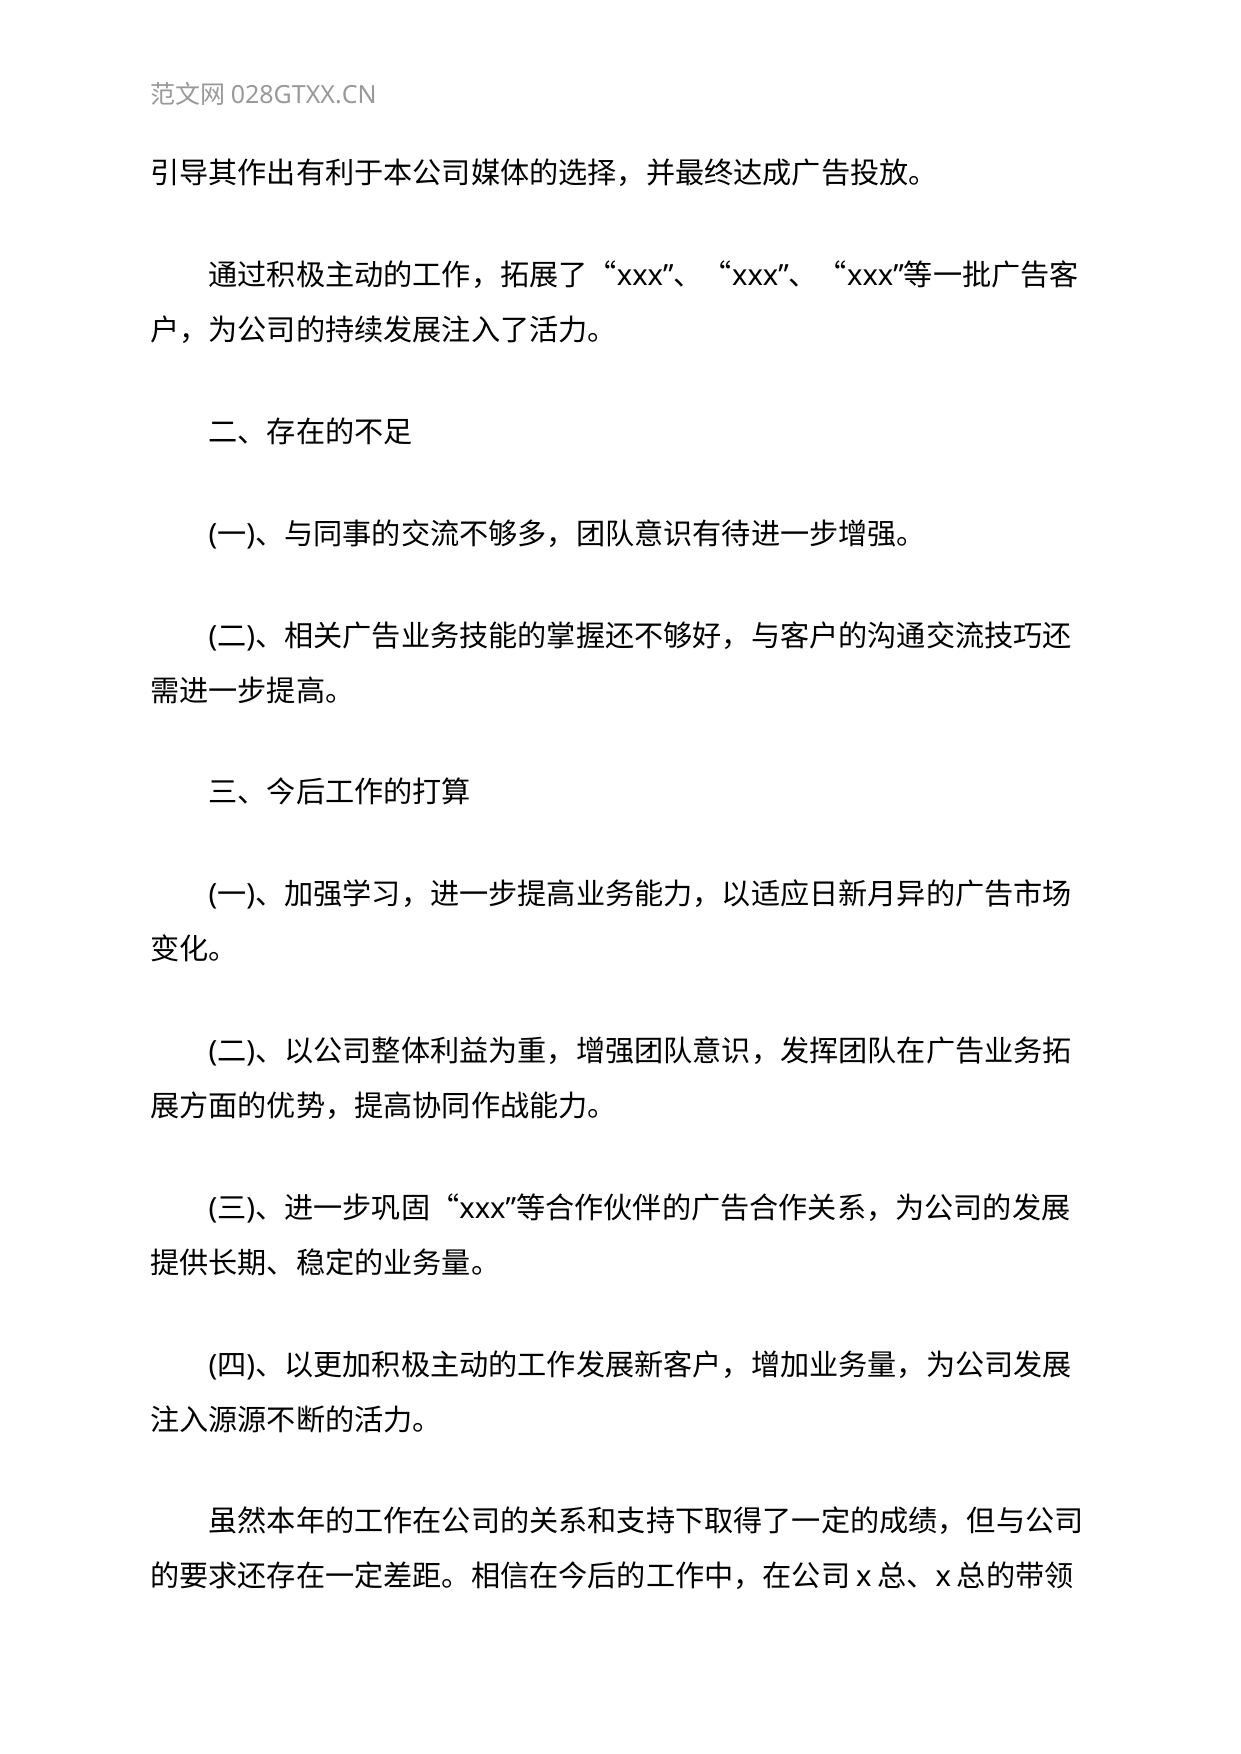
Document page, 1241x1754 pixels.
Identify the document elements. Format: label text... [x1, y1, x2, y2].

text (一)、与同事的交流不够多，团队意识有待进一步增强。 [150, 510, 1090, 553]
text (四)、以更加积极主动的工作发展新客户，增加业务量，为公司发展注入源源不断的活力。 [150, 1341, 1090, 1438]
text 三、今后工作的打算 [150, 769, 1090, 811]
text (二)、相关广告业务技能的掌握还不够好，与客户的沟通交流技巧还需进一步提高。 [150, 612, 1090, 709]
text 通过积极主动的工作，拓展了“xxx”、“xxx”、“xxx”等一批广告客户，为公司的持续发展注入了活力。 [150, 252, 1090, 349]
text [150, 150, 1090, 192]
text (三)、进一步巩固“xxx”等合作伙伴的广告合作关系，为公司的发展提供长期、稳定的业务量。 [150, 1184, 1090, 1282]
text (二)、以公司整体利益为重，增强团队意识，发挥团队在广告业务拓展方面的优势，提高协同作战能力。 [150, 1028, 1090, 1125]
text (一)、加强学习，进一步提高业务能力，以适应日新月异的广告市场变化。 [150, 871, 1090, 968]
text 二、存在的不足 [150, 408, 1090, 451]
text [150, 1498, 1090, 1595]
